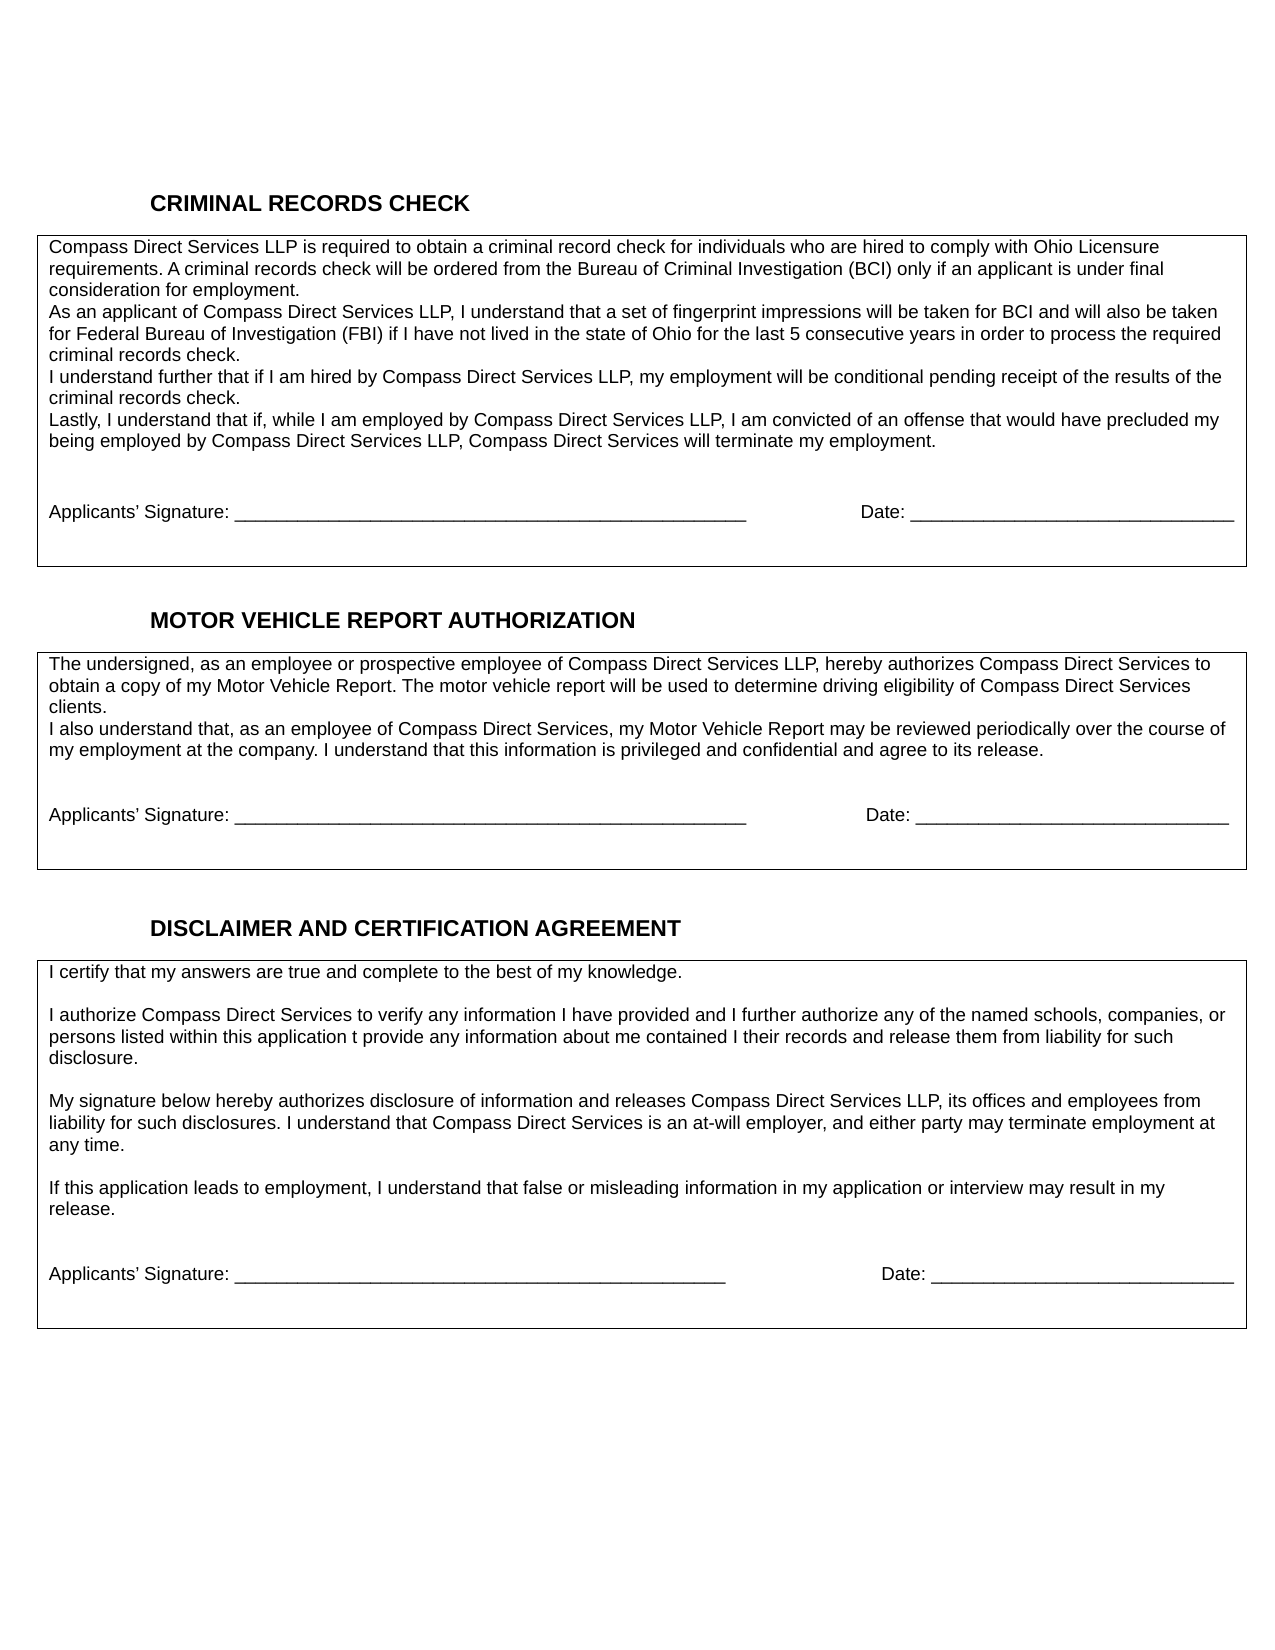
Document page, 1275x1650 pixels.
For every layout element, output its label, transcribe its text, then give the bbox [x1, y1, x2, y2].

table_header Compass Direct Services LLP is required to obtain a criminal record check for individuals who are hired to comply with Ohio Licensure requirements. A criminal records check will be ordered from the Bureau of Criminal Investigation (BCI) only if an applicant is under final consideration for employment. As an applicant of Compass Direct Services LLP, I understand that a set of fingerprint impressions will be taken for BCI and will also be taken for Federal Bureau of Investigation (FBI) if I have not lived in the state of Ohio for the last 5 consecutive years in order to process the required criminal records check. I understand further that if I am hired by Compass Direct Services LLP, my employment will be conditional pending receipt of the results of the criminal records check. Lastly, I understand that if, while I am employed by Compass Direct Services LLP, I am convicted of an offense that would have precluded my being employed by Compass Direct Services LLP, Compass Direct Services will terminate my employment. Applicants’ Signature: _________________________________________________ Date: _______________________________ [38, 236, 1246, 566]
table_header The undersigned, as an employee or prospective employee of Compass Direct Services LLP, hereby authorizes Compass Direct Services to obtain a copy of my Motor Vehicle Report. The motor vehicle report will be used to determine driving eligibility of Compass Direct Services clients. I also understand that, as an employee of Compass Direct Services, my Motor Vehicle Report may be reviewed periodically over the course of my employment at the company. I understand that this information is privileged and confidential and agree to its release. Applicants’ Signature: _________________________________________________ Date: ______________________________ [38, 653, 1246, 869]
table_header I certify that my answers are true and complete to the best of my knowledge. I authorize Compass Direct Services to verify any information I have provided and I further authorize any of the named schools, companies, or persons listed within this application t provide any information about me contained I their records and release them from liability for such disclosure. My signature below hereby authorizes disclosure of information and releases Compass Direct Services LLP, its offices and employees from liability for such disclosures. I understand that Compass Direct Services is an at-will employer, and either party may terminate employment at any time. If this application leads to employment, I understand that false or misleading information in my application or interview may result in my release. Applicants’ Signature: _______________________________________________ Date: _____________________________ [38, 961, 1246, 1327]
text DISCLAIMER AND CERTIFICATION AGREEMENT [150, 915, 1125, 941]
text MOTOR VEHICLE REPORT AUTHORIZATION [150, 607, 1125, 633]
text CRIMINAL RECORDS CHECK [150, 190, 1125, 216]
